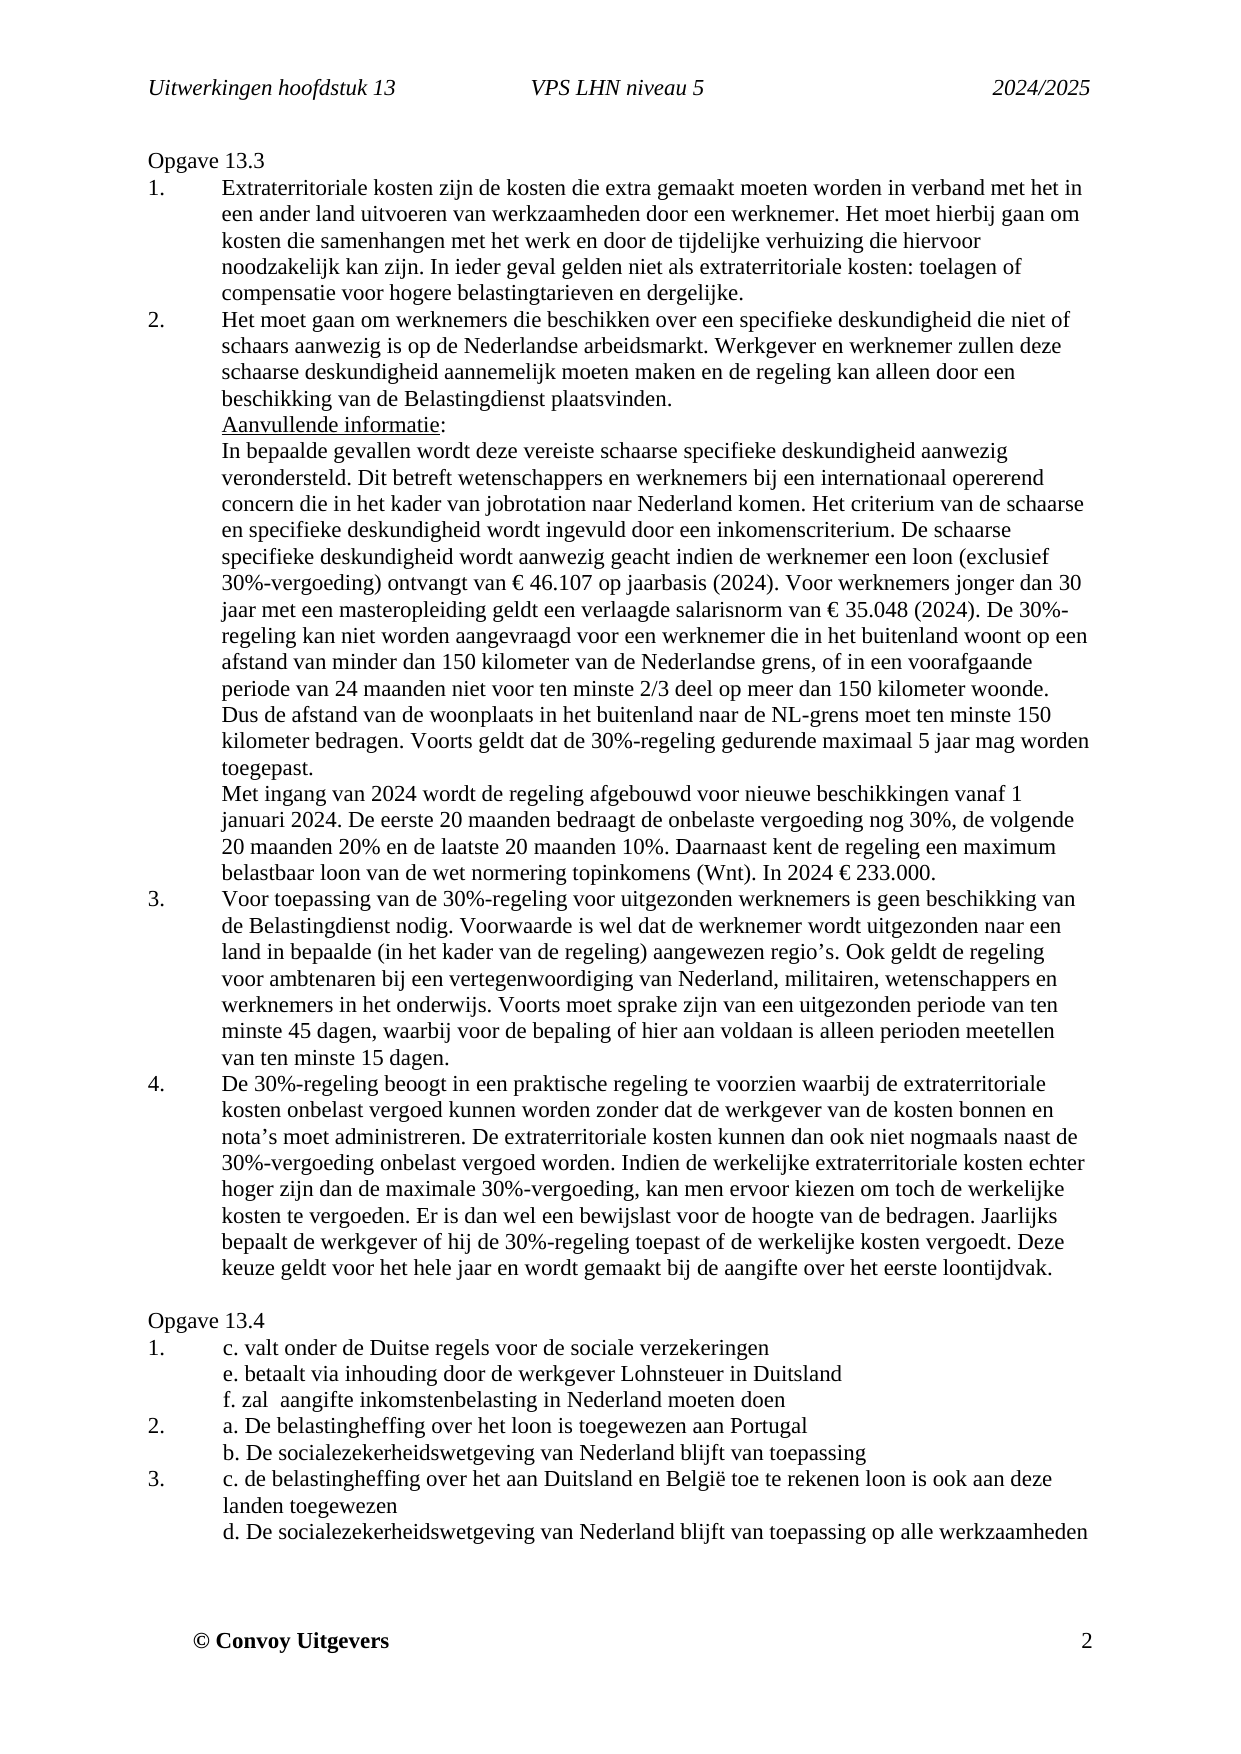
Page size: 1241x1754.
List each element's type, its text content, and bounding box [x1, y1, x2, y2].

text Opgave 13.3 [148, 148, 1093, 174]
list 3. c. de belastingheffing over het aan Duitsland en België toe te rekenen loon is ook aan deze landen toegewezen [148, 1465, 1093, 1518]
text In bepaalde gevallen wordt deze vereiste schaarse specifieke deskundigheid aanwezig verondersteld. Dit betreft wetenschappers en werknemers bij een internationaal opererend concern die in het kader van jobrotation naar Nederland komen. Het criterium van de schaarse en specifieke deskundigheid wordt ingevuld door een inkomenscriterium. De schaarse specifieke deskundigheid wordt aanwezig geacht indien de werknemer een loon (exclusief 30%-vergoeding) ontvangt van € 46.107 op jaarbasis (2024). Voor werknemers jonger dan 30 jaar met een masteropleiding geldt een verlaagde salarisnorm van € 35.048 (2024). De 30%-regeling kan niet worden aangevraagd voor een werknemer die in het buitenland woont op een afstand van minder dan 150 kilometer van de Nederlandse grens, of in een voorafgaande periode van 24 maanden niet voor ten minste 2/3 deel op meer dan 150 kilometer woonde. Dus de afstand van de woonplaats in het buitenland naar de NL-grens moet ten minste 150 kilometer bedragen. Voorts geldt dat de 30%-regeling gedurende maximaal 5 jaar mag worden toegepast. [221, 437, 1093, 780]
text 4. De 30%-regeling beoogt in een praktische regeling te voorzien waarbij de extraterritoriale kosten onbelast vergoed kunnen worden zonder dat de werkgever van de kosten bonnen en nota’s moet administreren. De extraterritoriale kosten kunnen dan ook niet nogmaals naast de 30%-vergoeding onbelast vergoed worden. Indien de werkelijke extraterritoriale kosten echter hoger zijn dan de maximale 30%-vergoeding, kan men ervoor kiezen om toch de werkelijke kosten te vergoeden. Er is dan wel een bewijslast voor de hoogte van de bedragen. Jaarlijks bepaalt de werkgever of hij de 30%-regeling toepast of de werkelijke kosten vergoedt. Deze keuze geldt voor het hele jaar en wordt gemaakt bij de aangifte over het eerste loontijdvak. [148, 1070, 1093, 1281]
list d. De socialezekerheidswetgeving van Nederland blijft van toepassing op alle werkzaamheden [223, 1518, 1093, 1544]
list c. valt onder de Duitse regels voor de sociale verzekeringen [148, 1333, 1093, 1360]
text Opgave 13.4 [148, 1307, 1093, 1333]
list a. De belastingheffing over het loon is toegewezen aan Portugal [148, 1413, 1093, 1439]
list b. De socialezekerheidswetgeving van Nederland blijft van toepassing [185, 1439, 1093, 1465]
text 1. Extraterritoriale kosten zijn de kosten die extra gemaakt moeten worden in verband met het in een ander land uitvoeren van werkzaamheden door een werknemer. Het moet hierbij gaan om kosten die samenhangen met het werk en door de tijdelijke verhuizing die hiervoor noodzakelijk kan zijn. In ieder geval gelden niet als extraterritoriale kosten: toelagen of compensatie voor hogere belastingtarieven en dergelijke. [148, 174, 1093, 306]
text Met ingang van 2024 wordt de regeling afgebouwd voor nieuwe beschikkingen vanaf 1 januari 2024. De eerste 20 maanden bedraagt de onbelaste vergoeding nog 30%, de volgende 20 maanden 20% en de laatste 20 maanden 10%. Daarnaast kent de regeling een maximum belastbaar loon van de wet normering topinkomens (Wnt). In 2024 € 233.000. [221, 780, 1093, 886]
list f. zal aangifte inkomstenbelasting in Nederland moeten doen [185, 1386, 1093, 1413]
text 3. Voor toepassing van de 30%-regeling voor uitgezonden werknemers is geen beschikking van de Belastingdienst nodig. Voorwaarde is wel dat de werknemer wordt uitgezonden naar een land in bepaalde (in het kader van de regeling) aangewezen regio’s. Ook geldt de regeling voor ambtenaren bij een vertegenwoordiging van Nederland, militairen, wetenschappers en werknemers in het onderwijs. Voorts moet sprake zijn van een uitgezonden periode van ten minste 45 dagen, waarbij voor de bepaling of hier aan voldaan is alleen perioden meetellen van ten minste 15 dagen. [148, 886, 1093, 1070]
text 2. Het moet gaan om werknemers die beschikken over een specifieke deskundigheid die niet of schaars aanwezig is op de Nederlandse arbeidsmarkt. Werkgever en werknemer zullen deze schaarse deskundigheid aannemelijk moeten maken en de regeling kan alleen door een beschikking van de Belastingdienst plaatsvinden. [148, 306, 1093, 411]
list e. betaalt via inhouding door de werkgever Lohnsteuer in Duitsland [185, 1360, 1093, 1386]
text Aanvullende informatie: [148, 411, 1093, 437]
